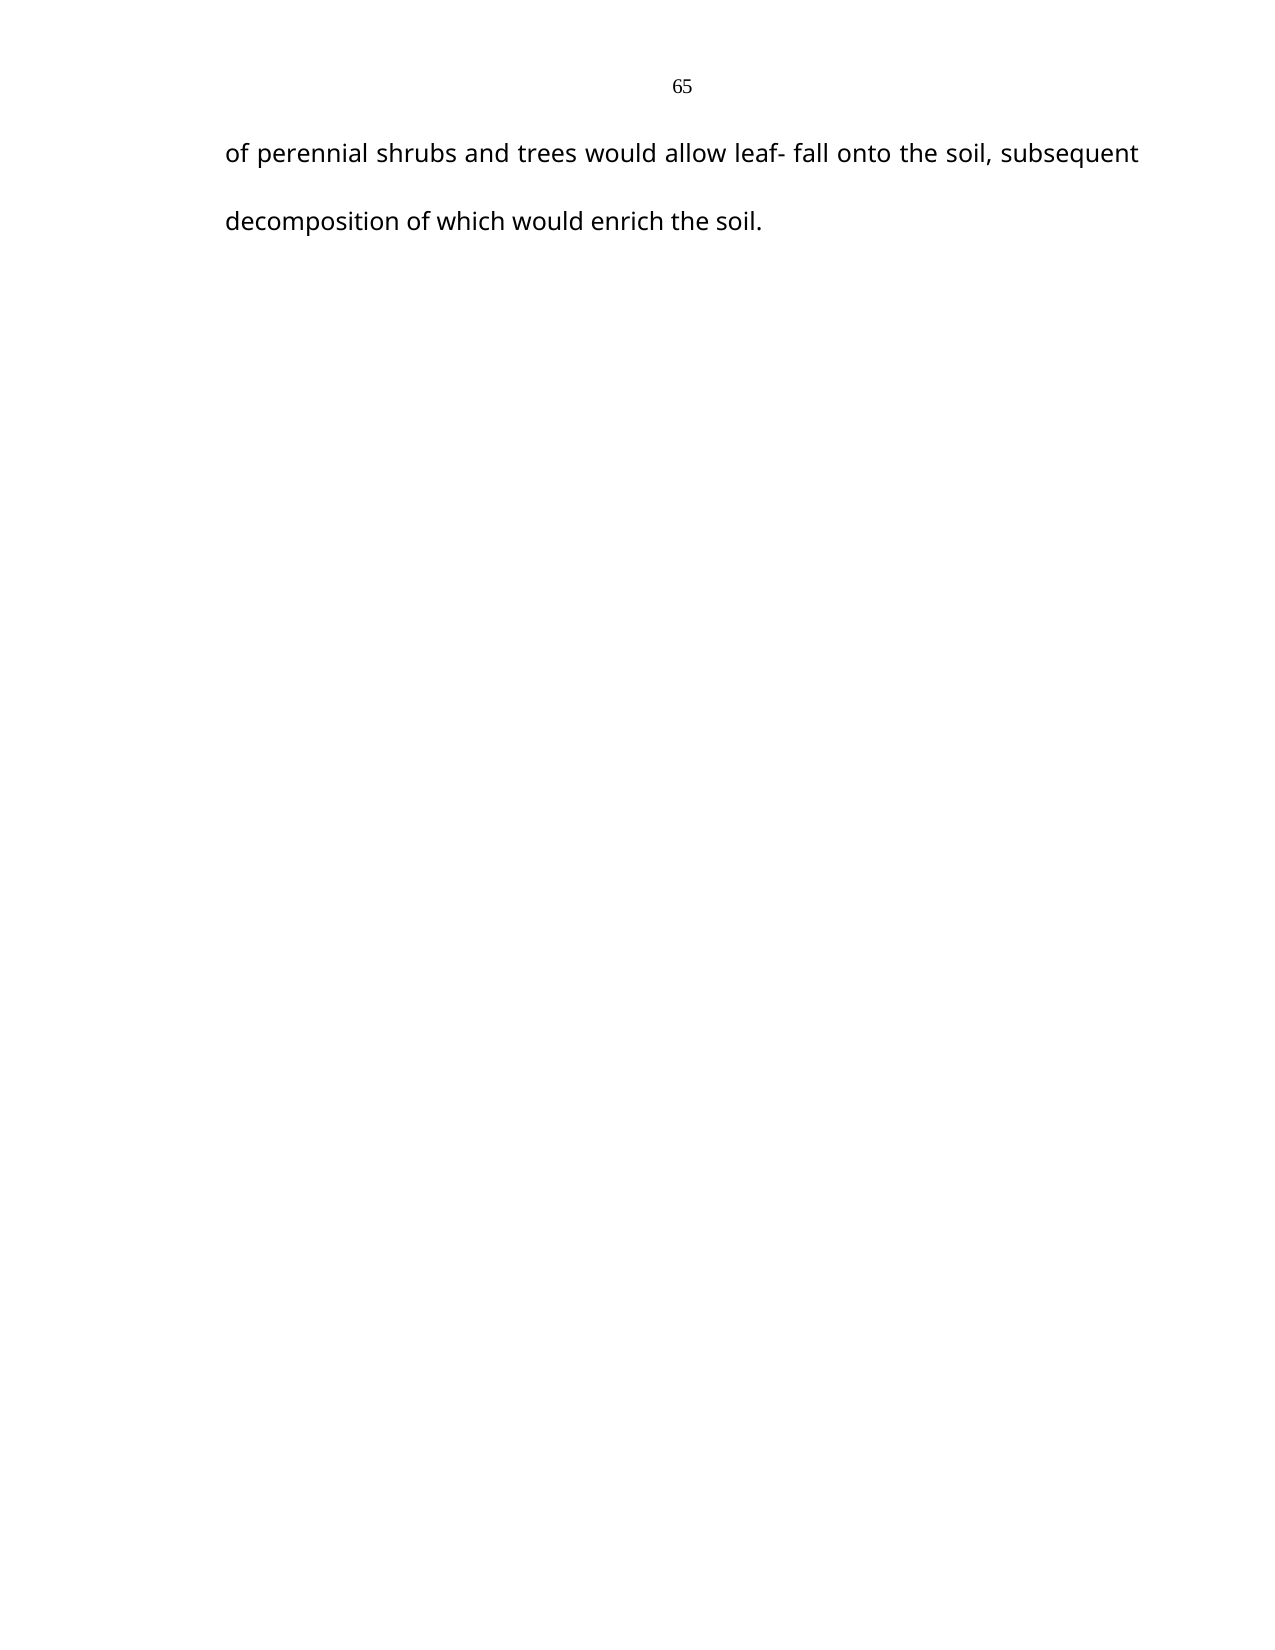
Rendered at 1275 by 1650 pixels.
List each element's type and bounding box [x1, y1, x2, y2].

text [225, 135, 1141, 238]
